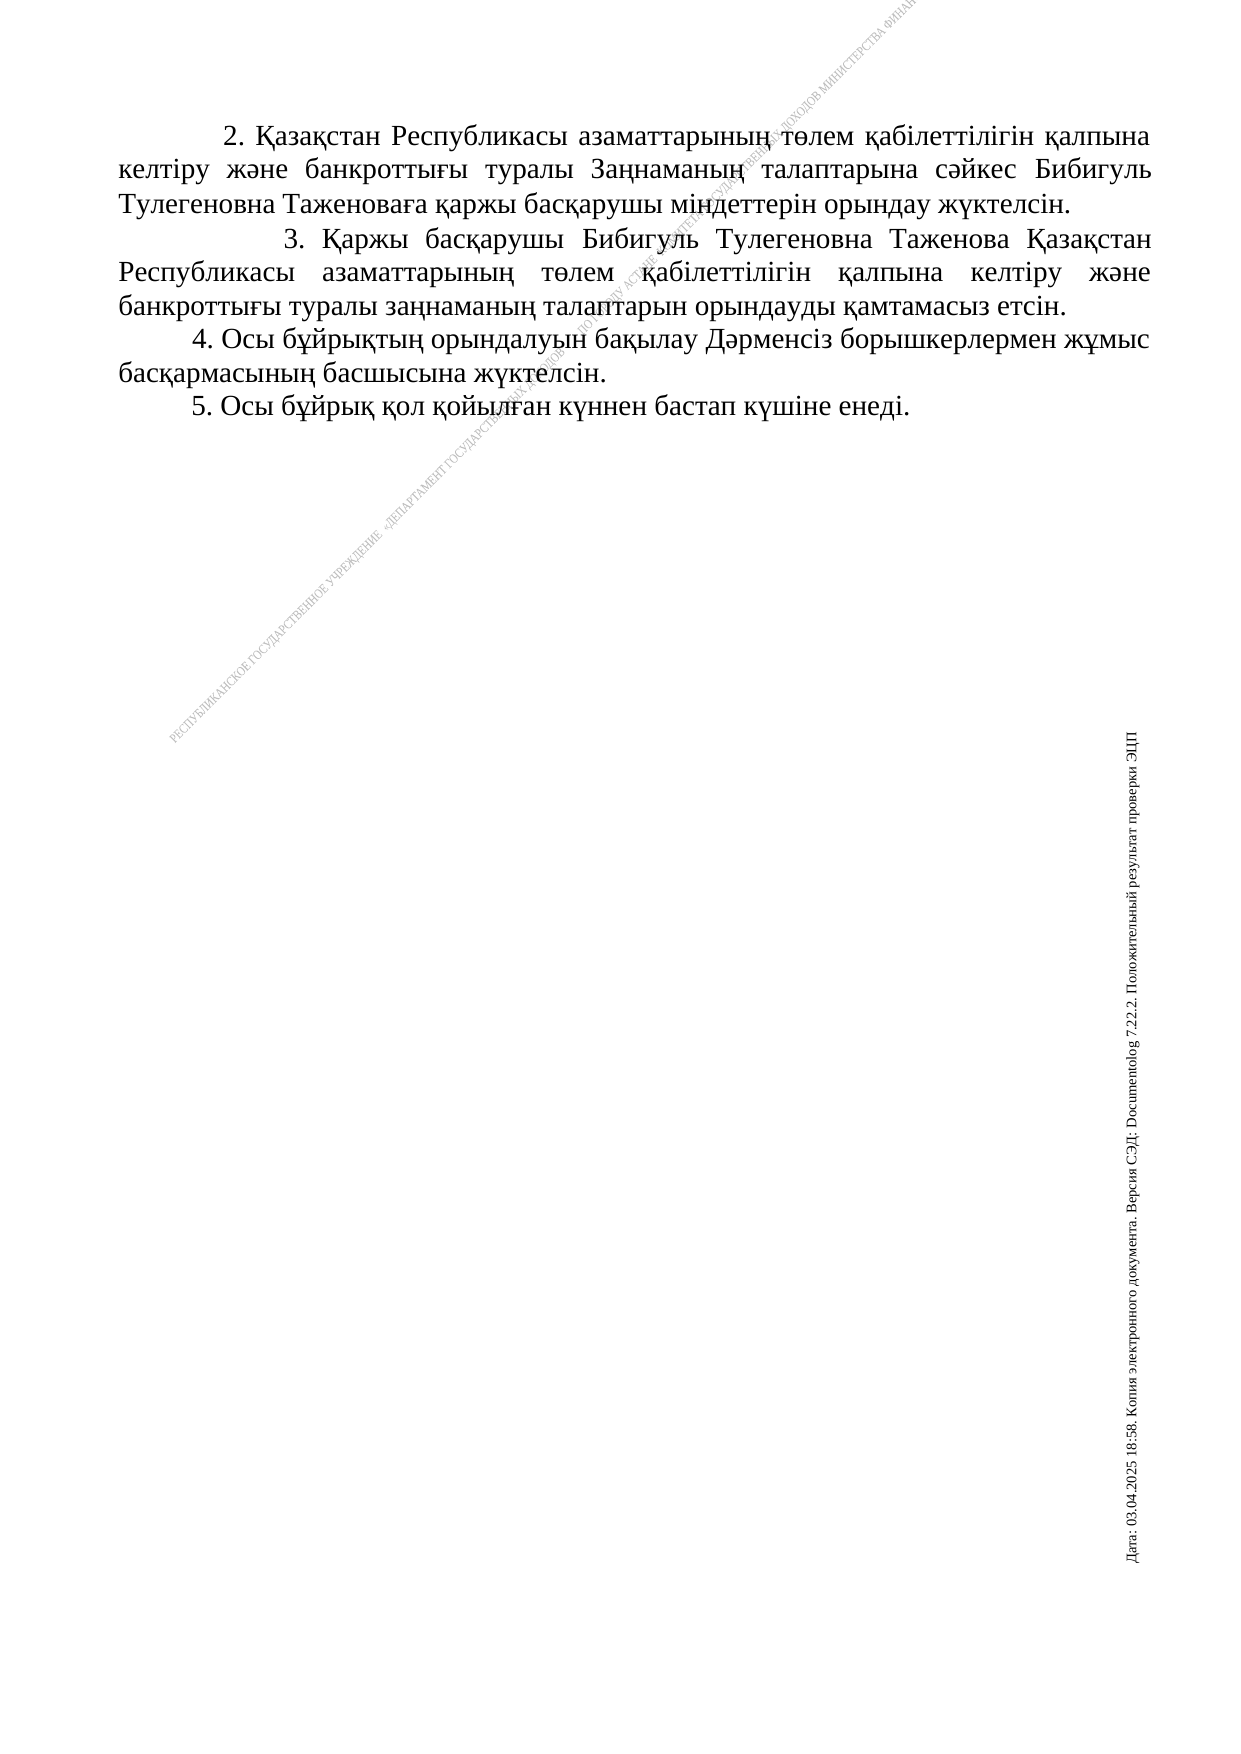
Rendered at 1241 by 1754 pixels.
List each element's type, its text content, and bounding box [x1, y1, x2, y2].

text 2. Қазақстан Республикасы азаматтарының төлем қабілеттілігін қалпына келтіру және банкроттығы туралы Заңнаманың талаптарына сәйкес Бибигуль Тулегеновна Таженоваға қаржы басқарушы міндеттерін орындау жүктелсін. [118, 118, 1152, 221]
text 5. Осы бұйрық қол қойылған күннен бастап күшіне енеді. [118, 388, 1152, 422]
text 3. Қаржы басқарушы Бибигуль Тулегеновна Таженова Қазақстан Республикасы азаматтарының төлем қабілеттілігін қалпына келтіру және банкроттығы туралы заңнаманың талаптарын орындауды қамтамасыз етсін. [118, 221, 1152, 321]
text 4. Осы бұйрықтың орындалуын бақылау Дәрменсіз борышкерлермен жұмыс басқармасының басшысына жүктелсін. [118, 321, 1152, 388]
